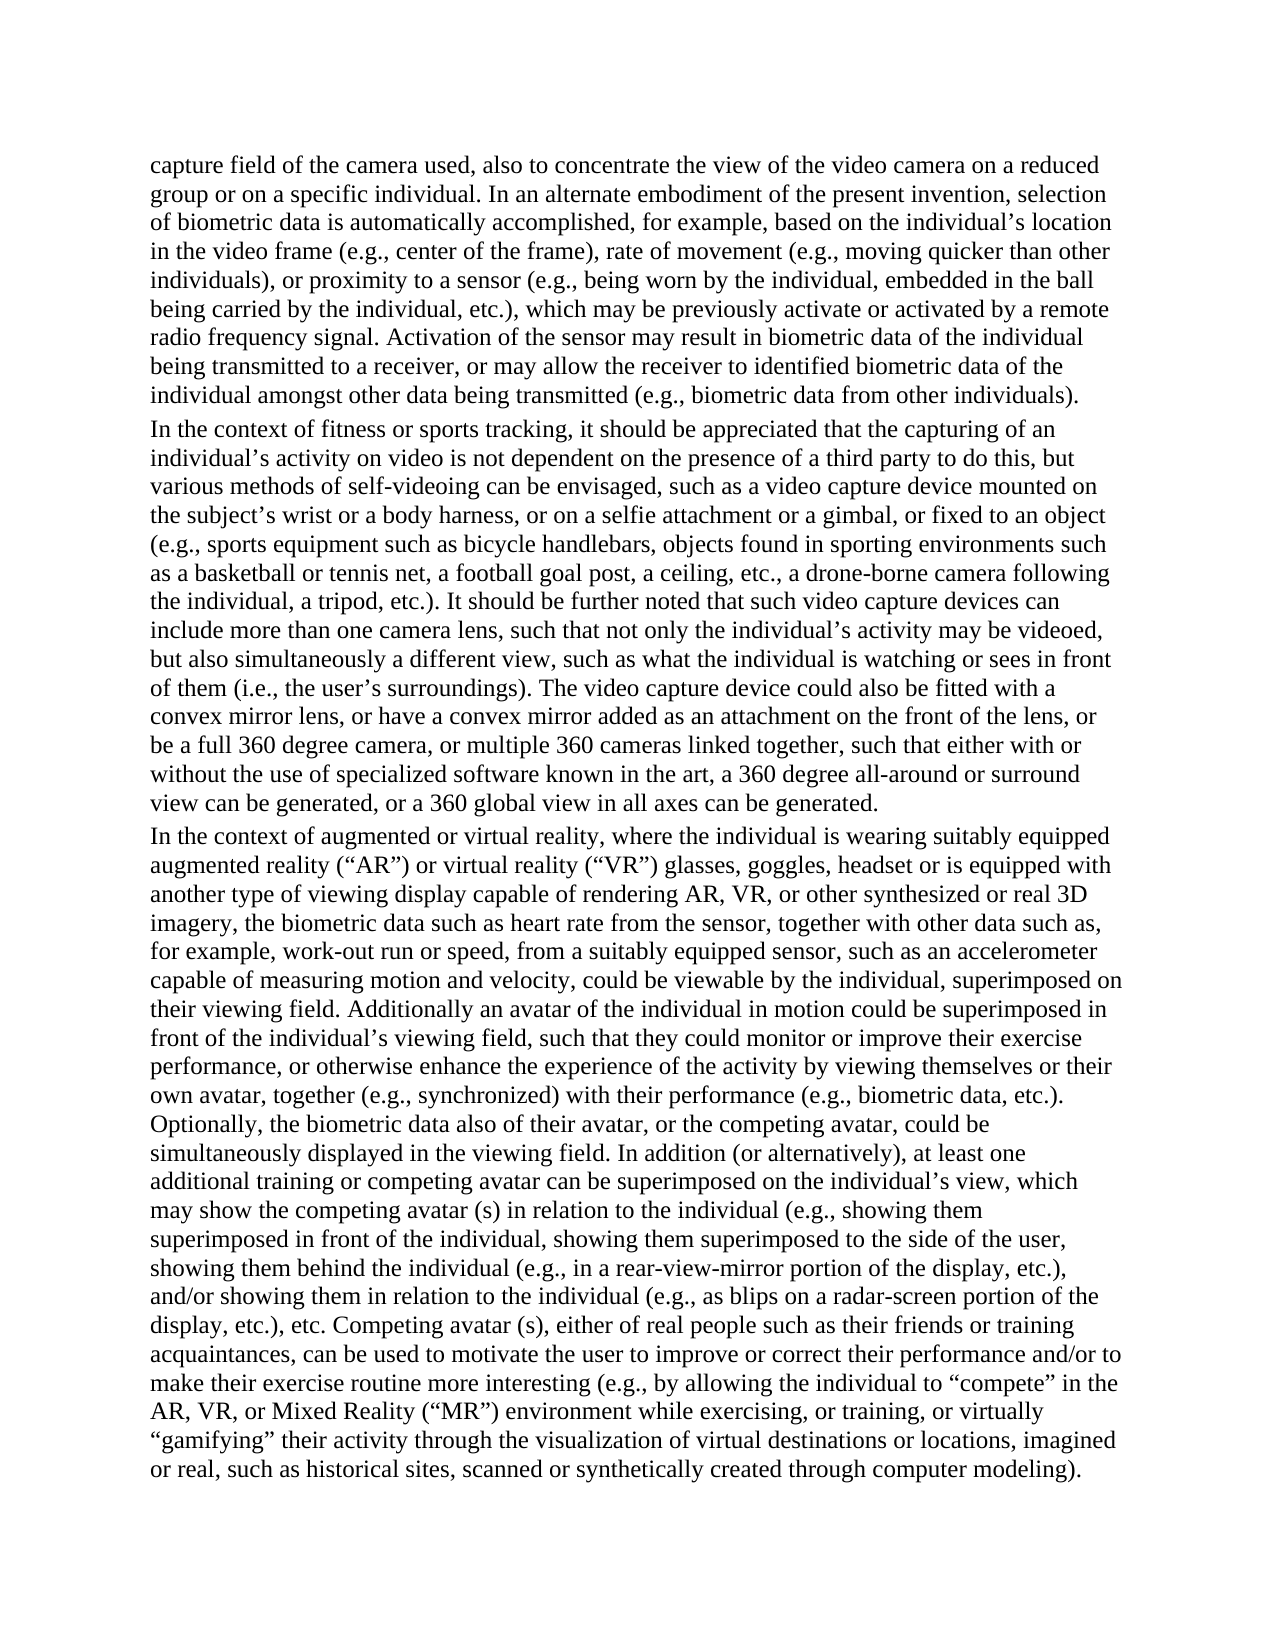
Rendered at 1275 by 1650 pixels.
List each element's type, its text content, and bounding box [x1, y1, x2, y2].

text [150, 150, 1125, 409]
text In the context of augmented or virtual reality, where the individual is wearing suitably equipped augmented reality (“AR”) or virtual reality (“VR”) glasses, goggles, headset or is equipped with another type of viewing display capable of rendering AR, VR, or other synthesized or real 3D imagery, the biometric data such as heart rate from the sensor, together with other data such as, for example, work-out run or speed, from a suitably equipped sensor, such as an accelerometer capable of measuring motion and velocity, could be viewable by the individual, superimposed on their viewing field. Additionally an avatar of the individual in motion could be superimposed in front of the individual’s viewing field, such that they could monitor or improve their exercise performance, or otherwise enhance the experience of the activity by viewing themselves or their own avatar, together (e.g., synchronized) with their performance (e.g., biometric data, etc.). Optionally, the biometric data also of their avatar, or the competing avatar, could be simultaneously displayed in the viewing field. In addition (or alternatively), at least one additional training or competing avatar can be superimposed on the individual’s view, which may show the competing avatar (s) in relation to the individual (e.g., showing them superimposed in front of the individual, showing them superimposed to the side of the user, showing them behind the individual (e.g., in a rear-view-mirror portion of the display, etc.), and/or showing them in relation to the individual (e.g., as blips on a radar-screen portion of the display, etc.), etc. Competing avatar (s), either of real people such as their friends or training acquaintances, can be used to motivate the user to improve or correct their performance and/or to make their exercise routine more interesting (e.g., by allowing the individual to “compete” in the AR, VR, or Mixed Reality (“MR”) environment while exercising, or training, or virtually “gamifying” their activity through the visualization of virtual destinations or locations, imagined or real, such as historical sites, scanned or synthetically created through computer modeling). [150, 821, 1125, 1483]
text In the context of fitness or sports tracking, it should be appreciated that the capturing of an individual’s activity on video is not dependent on the presence of a third party to do this, but various methods of self-videoing can be envisaged, such as a video capture device mounted on the subject’s wrist or a body harness, or on a selfie attachment or a gimbal, or fixed to an object (e.g., sports equipment such as bicycle handlebars, objects found in sporting environments such as a basketball or tennis net, a football goal post, a ceiling, etc., a drone-borne camera following the individual, a tripod, etc.). It should be further noted that such video capture devices can include more than one camera lens, such that not only the individual’s activity may be videoed, but also simultaneously a different view, such as what the individual is watching or sees in front of them (i.e., the user’s surroundings). The video capture device could also be fitted with a convex mirror lens, or have a convex mirror added as an attachment on the front of the lens, or be a full 360 degree camera, or multiple 360 cameras linked together, such that either with or without the use of specialized software known in the art, a 360 degree all-around or surround view can be generated, or a 360 global view in all axes can be generated. [150, 414, 1125, 816]
